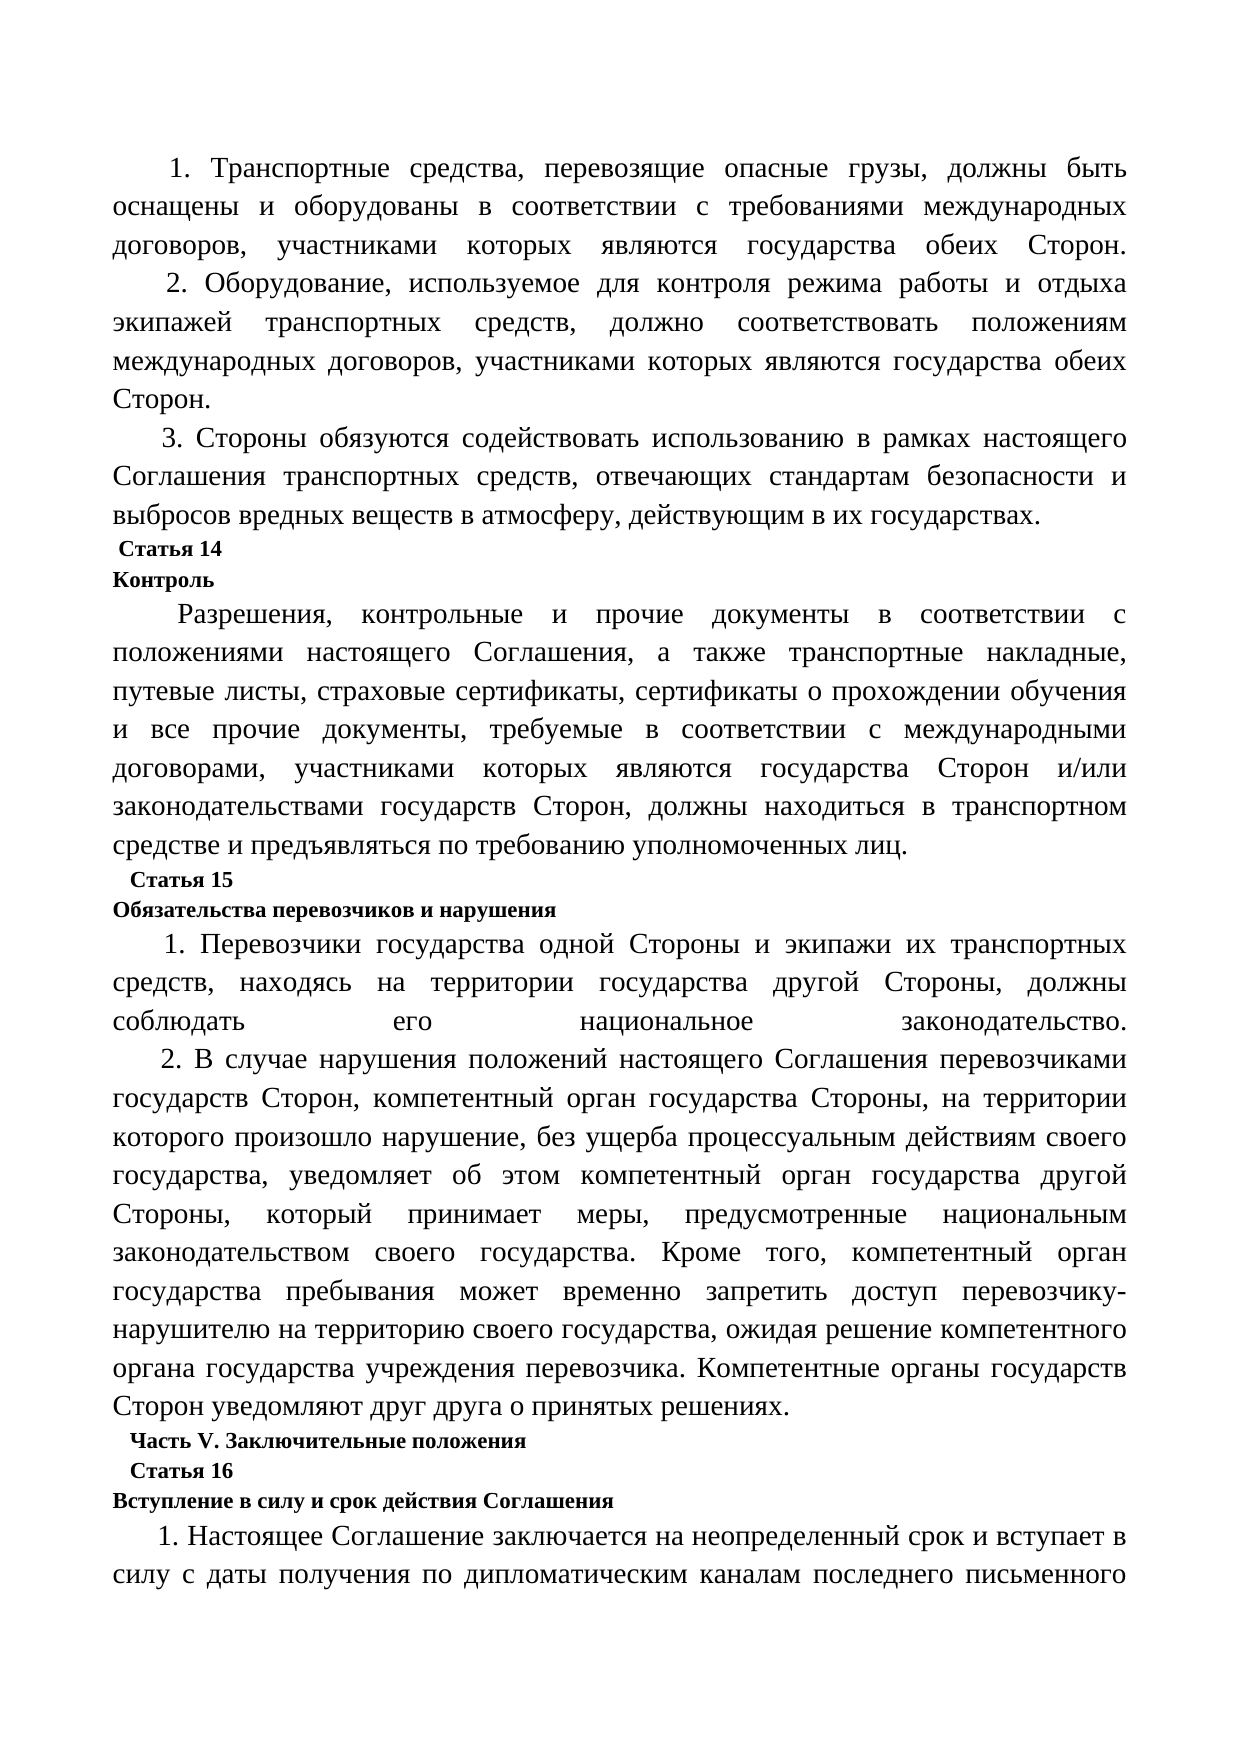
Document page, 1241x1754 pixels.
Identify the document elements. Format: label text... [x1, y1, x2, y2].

text Разрешения, контрольные и прочие документы в соответствии с положениями настоящего Соглашения, а также транспортные накладные, путевые листы, страховые сертификаты, сертификаты о прохождении обучения и все прочие документы, требуемые в соответствии с международными договорами, участниками которых являются государства Сторон и/или законодательствами государств Сторон, должны находиться в транспортном средстве и предъявляться по требованию уполномоченных лиц. [112, 596, 1128, 861]
text Статья 16 Вступление в силу и срок действия Соглашения [112, 1457, 1128, 1514]
text Статья 14 Контроль [112, 535, 1128, 592]
text 1. Транспортные средства, перевозящие опасные грузы, должны быть оснащены и оборудованы в соответствии с требованиями международных договоров, участниками которых являются государства обеих Сторон. 2. Оборудование, используемое для контроля режима работы и отдыха экипажей транспортных средств, должно соответствовать положениям международных договоров, участниками которых являются государства обеих Сторон. 3. Стороны обязуются содействовать использованию в рамках настоящего Соглашения транспортных средств, отвечающих стандартам безопасности и выбросов вредных веществ в атмосферу, действующим в их государствах. [112, 150, 1128, 530]
text 1. Перевозчики государства одной Стороны и экипажи их транспортных средств, находясь на территории государства другой Стороны, должны соблюдать его национальное законодательство. 2. В случае нарушения положений настоящего Соглашения перевозчиками государств Сторон, компетентный орган государства Стороны, на территории которого произошло нарушение, без ущерба процессуальным действиям своего государства, уведомляет об этом компетентный орган государства другой Стороны, который принимает меры, предусмотренные национальным законодательством своего государства. Кроме того, компетентный орган государства пребывания может временно запретить доступ перевозчику-нарушителю на территорию своего государства, ожидая решение компетентного органа государства учреждения перевозчика. Компетентные органы государств Сторон уведомляют друг друга о принятых решениях. [112, 926, 1128, 1422]
text Часть V. Заключительные положения [112, 1427, 1128, 1453]
text Статья 15 Обязательства перевозчиков и нарушения [112, 866, 1128, 922]
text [112, 1518, 1128, 1590]
